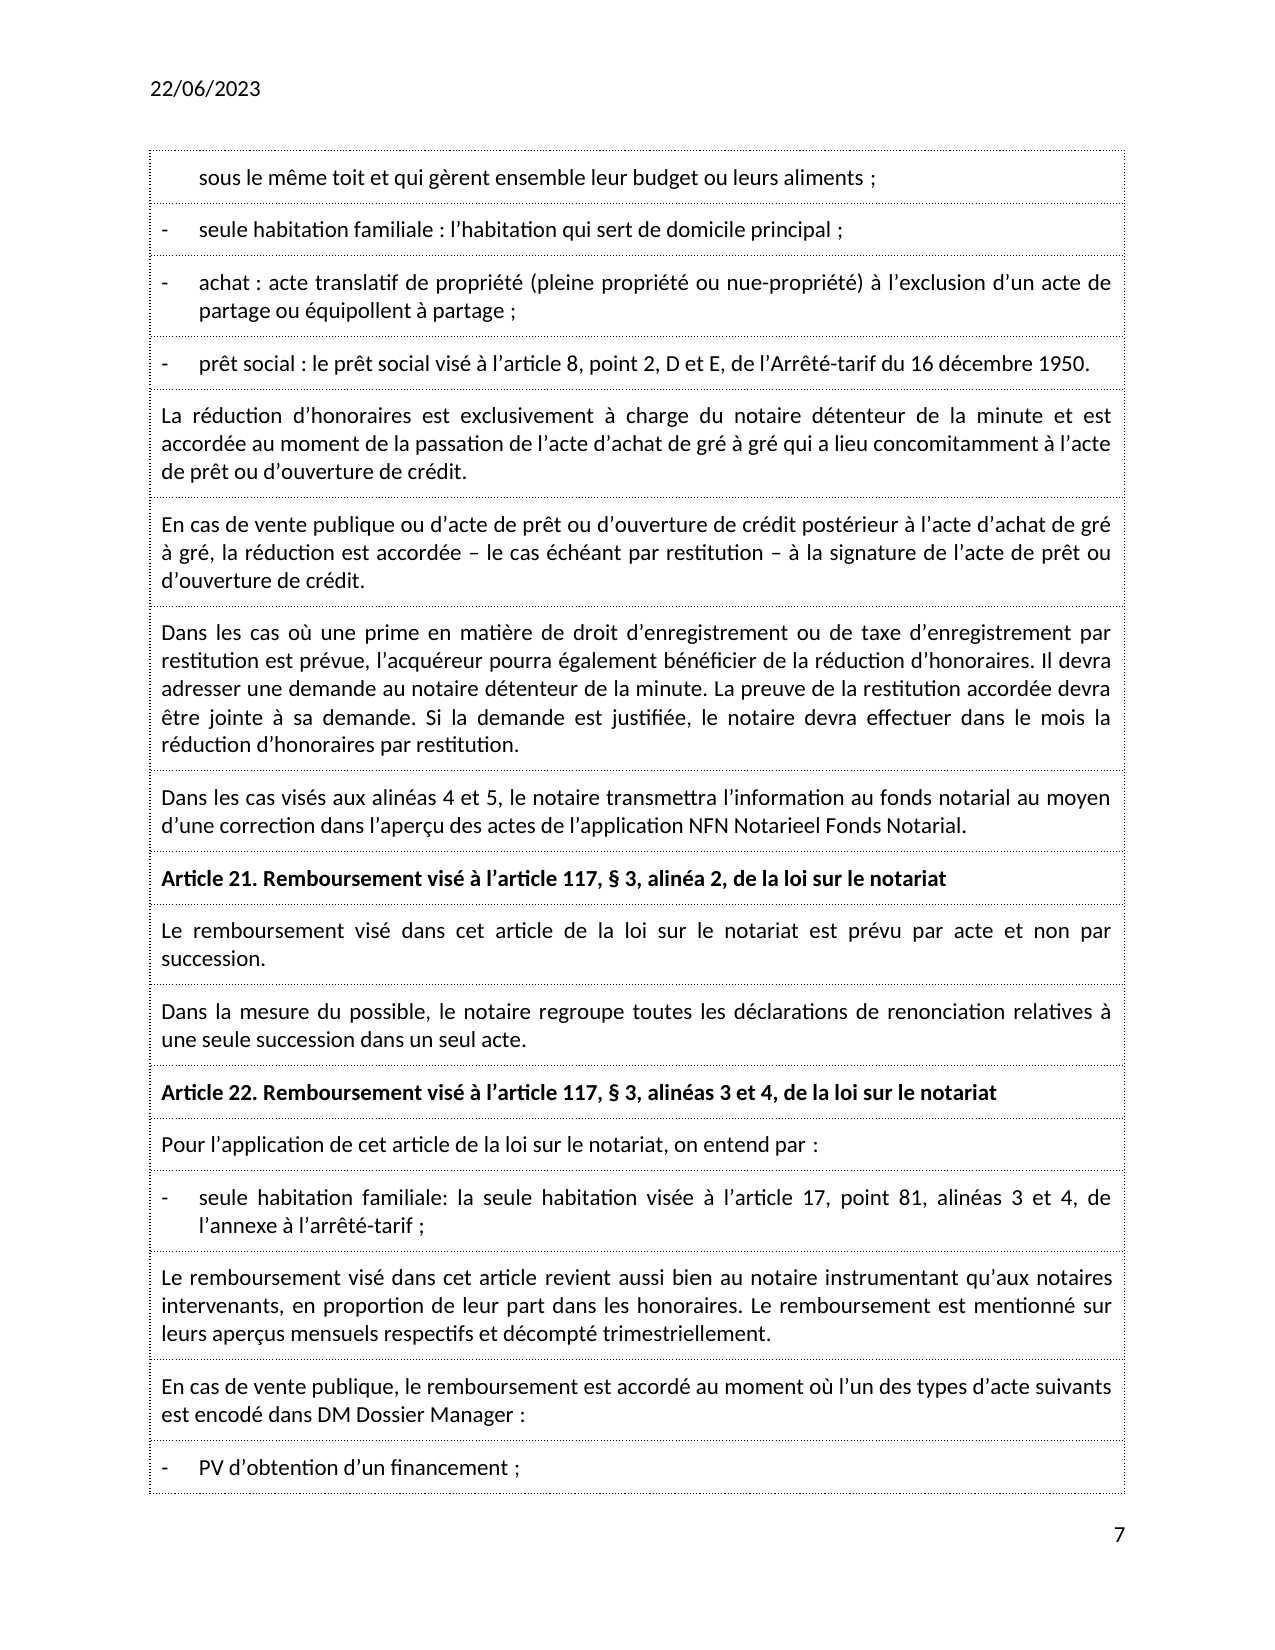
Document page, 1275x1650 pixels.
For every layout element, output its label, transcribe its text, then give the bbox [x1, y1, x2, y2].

table_cell Dans les cas où une prime en matière de droit d’enregistrement ou de taxe d’enregistrement par restitution est prévue, l’acquéreur pourra également bénéficier de la réduction d’honoraires. Il devra adresser une demande au notaire détenteur de la minute. La preuve de la restitution accordée devra être jointe à sa demande. Si la demande est justifiée, le notaire devra effectuer dans le mois la réduction d’honoraires par restitution. [150, 606, 1124, 770]
table_cell La réduction d’honoraires est exclusivement à charge du notaire détenteur de la minute et est accordée au moment de la passation de l’acte d’achat de gré à gré qui a lieu concomitamment à l’acte de prêt ou d’ouverture de crédit. [150, 389, 1124, 497]
table_cell achat : acte translatif de propriété (pleine propriété ou nue-propriété) à l’exclusion d’un acte de partage ou équipollent à partage ; [150, 255, 1124, 336]
table_cell Article 22. Remboursement visé à l’article 117, § 3, alinéas 3 et 4, de la loi sur le notariat [150, 1065, 1124, 1117]
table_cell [150, 150, 1124, 203]
table_cell Dans les cas visés aux alinéas 4 et 5, le notaire transmettra l’information au fonds notarial au moyen d’une correction dans l’aperçu des actes de l’application NFN Notarieel Fonds Notarial. [150, 770, 1124, 851]
table_cell prêt social : le prêt social visé à l’article 8, point 2, D et E, de l’Arrêté-tarif du 16 décembre 1950. [150, 336, 1124, 388]
table_cell Article 21. Remboursement visé à l’article 117, § 3, alinéa 2, de la loi sur le notariat [150, 851, 1124, 904]
table_cell Le remboursement visé dans cet article de la loi sur le notariat est prévu par acte et non par succession. [150, 904, 1124, 984]
table_cell En cas de vente publique ou d’acte de prêt ou d’ouverture de crédit postérieur à l’acte d’achat de gré à gré, la réduction est accordée – le cas échéant par restitution – à la signature de l’acte de prêt ou d’ouverture de crédit. [150, 497, 1124, 606]
table_cell Dans la mesure du possible, le notaire regroupe toutes les déclarations de renonciation relatives à une seule succession dans un seul acte. [150, 984, 1124, 1065]
table_cell seule habitation familiale: la seule habitation visée à l’article 17, point 81, alinéas 3 et 4, de l’annexe à l’arrêté-tarif ; [150, 1170, 1124, 1251]
table_cell PV d’obtention d’un financement ; [150, 1440, 1124, 1493]
table_cell En cas de vente publique, le remboursement est accordé au moment où l’un des types d’acte suivants est encodé dans DM Dossier Manager : [150, 1359, 1124, 1440]
table_cell Pour l’application de cet article de la loi sur le notariat, on entend par : [150, 1118, 1124, 1170]
table_cell Le remboursement visé dans cet article revient aussi bien au notaire instrumentant qu’aux notaires intervenants, en proportion de leur part dans les honoraires. Le remboursement est mentionné sur leurs aperçus mensuels respectifs et décompté trimestriellement. [150, 1251, 1124, 1359]
table_cell seule habitation familiale : l’habitation qui sert de domicile principal ; [150, 203, 1124, 255]
